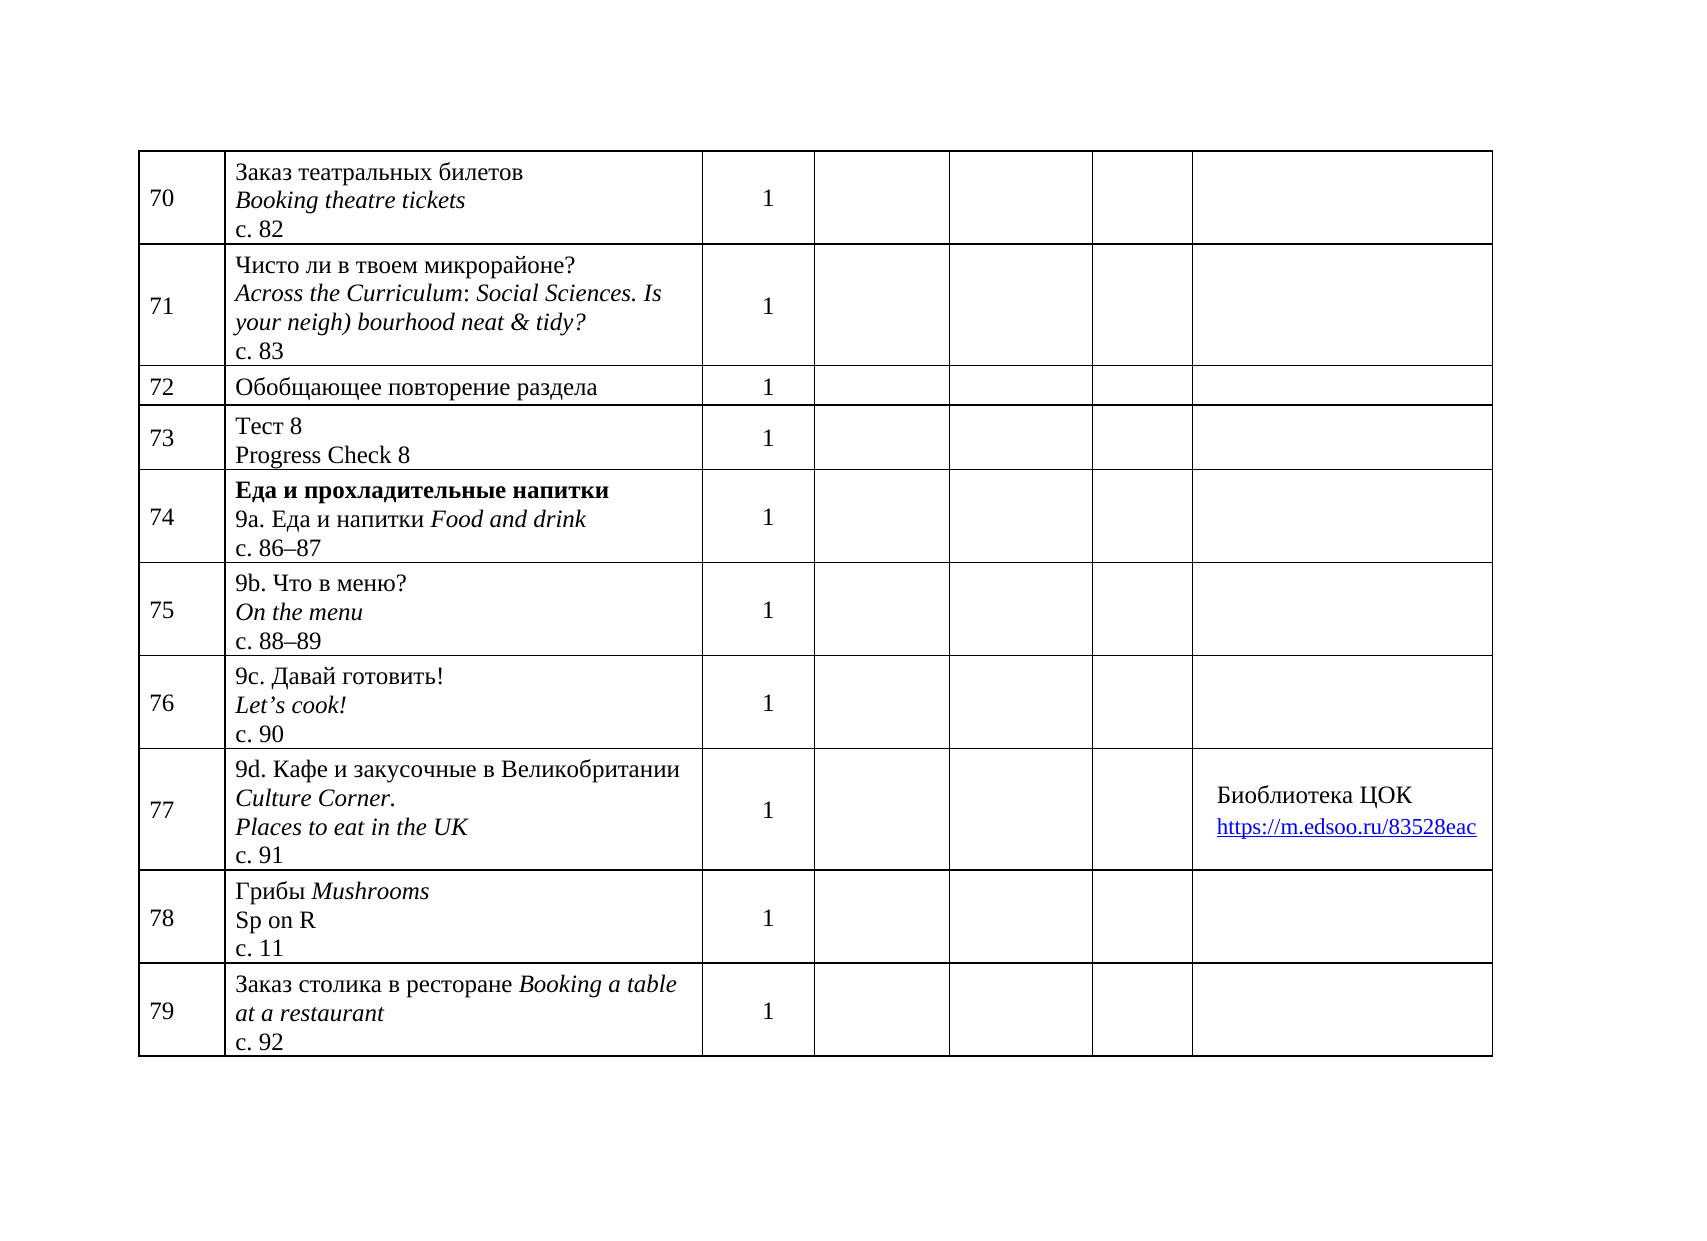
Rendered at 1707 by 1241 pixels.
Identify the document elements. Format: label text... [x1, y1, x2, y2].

table_cell [1193, 152, 1492, 243]
table_cell [1093, 245, 1192, 365]
table_cell 1 [703, 470, 814, 561]
table_cell [950, 470, 1092, 561]
table_cell Грибы Mushrooms Sp on R с. 11 [226, 871, 702, 962]
table_cell 1 [703, 964, 814, 1055]
table_cell Заказ театральных билетов Booking theatre tickets с. 82 [226, 152, 702, 243]
table_cell [1093, 366, 1192, 404]
table_cell [950, 871, 1092, 962]
table_cell 1 [703, 152, 814, 243]
table_cell [1093, 563, 1192, 654]
table_cell [1093, 470, 1192, 561]
table_cell 78 [140, 871, 224, 962]
table_cell [815, 470, 949, 561]
table_cell [950, 406, 1092, 468]
table_cell [815, 964, 949, 1055]
table_cell [815, 563, 949, 654]
table_cell [815, 245, 949, 365]
table_cell 1 [703, 406, 814, 468]
table_cell [815, 152, 949, 243]
table_cell [1193, 871, 1492, 962]
table_cell [1093, 406, 1192, 468]
table_cell 9c. Давай готовить! Let’s cook! с. 90 [226, 656, 702, 747]
table_cell Чисто ли в твоем микрорайоне? Across the Curriculum: Social Sciences. Is your neigh) bourhood neat & tidy? с. 83 [226, 245, 702, 365]
table_cell 73 [140, 406, 224, 468]
table_cell [815, 871, 949, 962]
table_cell [1193, 656, 1492, 747]
table_cell 1 [703, 366, 814, 404]
table_cell [1093, 964, 1192, 1055]
table_cell [815, 656, 949, 747]
table_cell Биоблиотека ЦОК https://m.edsoo.ru/83528eac [1193, 749, 1492, 869]
table_cell 1 [703, 749, 814, 869]
table_cell 1 [703, 245, 814, 365]
table_cell [950, 964, 1092, 1055]
table_cell [1193, 245, 1492, 365]
table_cell [1093, 656, 1192, 747]
table_cell 9d. Кафе и закусочные в Великобритании Culture Corner. Places to eat in the UK с. 91 [226, 749, 702, 869]
table_cell Заказ столика в ресторане Booking a table at a restaurant с. 92 [226, 964, 702, 1055]
table_cell [1193, 964, 1492, 1055]
table_cell Обобщающее повторение раздела [226, 366, 702, 404]
table_cell [1193, 470, 1492, 561]
table_cell 77 [140, 749, 224, 869]
table_cell [950, 749, 1092, 869]
table_cell [815, 406, 949, 468]
table_cell 75 [140, 563, 224, 654]
table_cell [1093, 152, 1192, 243]
table_cell 9b. Что в меню? On the menu с. 88–89 [226, 563, 702, 654]
table_cell 72 [140, 366, 224, 404]
table_cell [950, 152, 1092, 243]
table_cell [815, 749, 949, 869]
table_cell [950, 656, 1092, 747]
table_cell [950, 245, 1092, 365]
table_cell 1 [703, 871, 814, 962]
table_cell [1193, 563, 1492, 654]
table_cell 76 [140, 656, 224, 747]
table_cell 1 [703, 563, 814, 654]
table_cell [1193, 406, 1492, 468]
table_cell Еда и прохладительные напитки 9a. Еда и напитки Food and drink с. 86–87 [226, 470, 702, 561]
table_cell [815, 366, 949, 404]
table_cell [1193, 366, 1492, 404]
table_cell 70 [140, 152, 224, 243]
table_cell [1093, 749, 1192, 869]
table_cell 71 [140, 245, 224, 365]
table_cell 74 [140, 470, 224, 561]
table_cell 1 [703, 656, 814, 747]
table_cell [950, 563, 1092, 654]
table_cell [950, 366, 1092, 404]
table_cell [1093, 871, 1192, 962]
table_cell Тест 8 Progress Check 8 [226, 406, 702, 468]
table_cell 79 [140, 964, 224, 1055]
